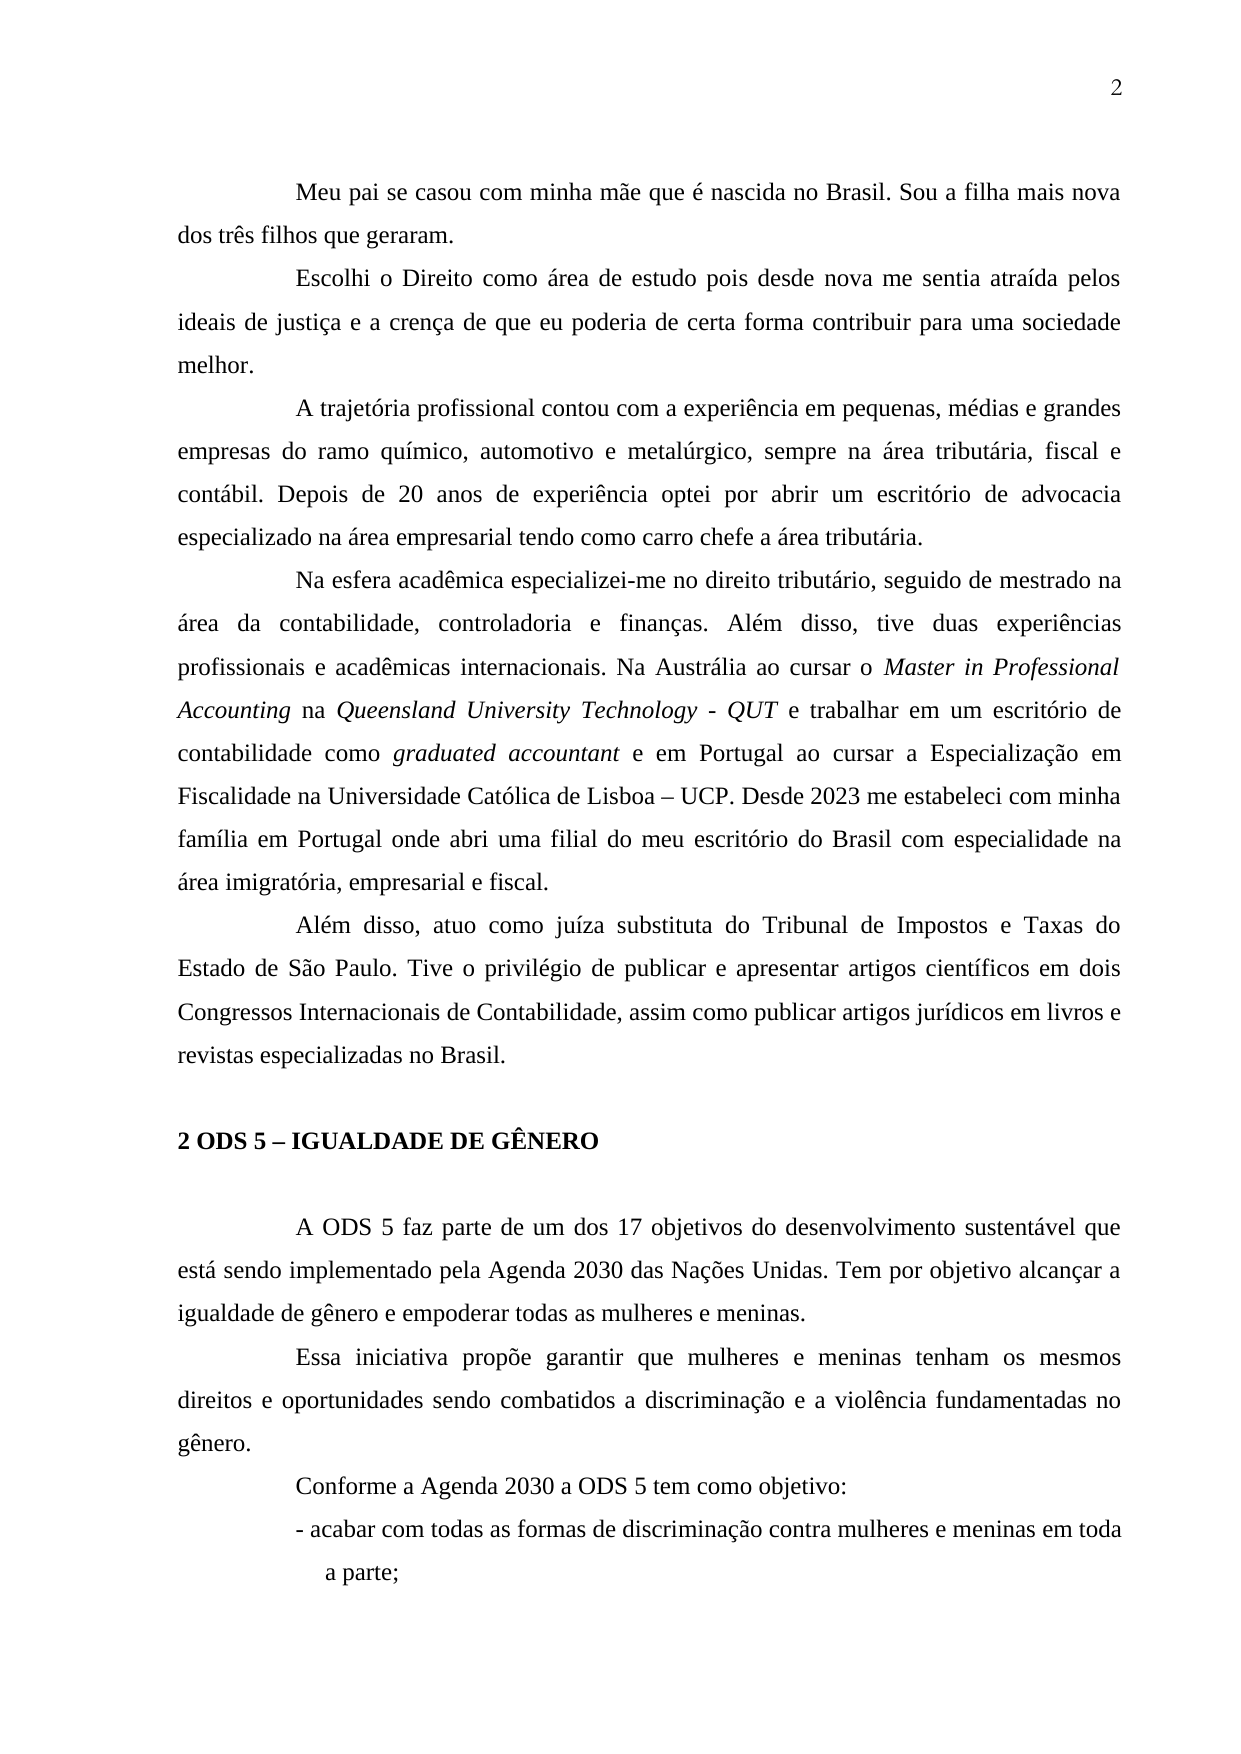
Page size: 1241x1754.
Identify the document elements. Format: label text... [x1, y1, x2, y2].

text Além disso, atuo como juíza substituta do Tribunal de Impostos e Taxas do Estado de São Paulo. Tive o privilégio de publicar e apresentar artigos científicos em dois Congressos Internacionais de Contabilidade, assim como publicar artigos jurídicos em livros e revistas especializadas no Brasil. [177, 910, 1122, 1068]
text - acabar com todas as formas de discriminação contra mulheres e meninas em toda a parte; [295, 1514, 1122, 1586]
text A trajetória profissional contou com a experiência em pequenas, médias e grandes empresas do ramo químico, automotivo e metalúrgico, sempre na área tributária, fiscal e contábil. Depois de 20 anos de experiência optei por abrir um escritório de advocacia especializado na área empresarial tendo como carro chefe a área tributária. [177, 393, 1122, 551]
text Conforme a Agenda 2030 a ODS 5 tem como objetivo: [177, 1471, 1122, 1500]
text Meu pai se casou com minha mãe que é nascida no Brasil. Sou a filha mais nova dos três filhos que geraram. [177, 177, 1122, 249]
text Na esfera acadêmica especializei-me no direito tributário, seguido de mestrado na área da contabilidade, controladoria e finanças. Além disso, tive duas experiências profissionais e acadêmicas internacionais. Na Austrália ao cursar o Master in Professional Accounting na Queensland University Technology - QUT e trabalhar em um escritório de contabilidade como graduated accountant e em Portugal ao cursar a Especialização em Fiscalidade na Universidade Católica de Lisboa – UCP. Desde 2023 me estabeleci com minha família em Portugal onde abri uma filial do meu escritório do Brasil com especialidade na área imigratória, empresarial e fiscal. [177, 565, 1122, 896]
text Essa iniciativa propõe garantir que mulheres e meninas tenham os mesmos direitos e oportunidades sendo combatidos a discriminação e a violência fundamentadas no gênero. [177, 1342, 1122, 1457]
text A ODS 5 faz parte de um dos 17 objetivos do desenvolvimento sustentável que está sendo implementado pela Agenda 2030 das Nações Unidas. Tem por objetivo alcançar a igualdade de gênero e empoderar todas as mulheres e meninas. [177, 1212, 1122, 1327]
text 2 ODS 5 – IGUALDADE DE GÊNERO [177, 1126, 1122, 1155]
text Escolhi o Direito como área de estudo pois desde nova me sentia atraída pelos ideais de justiça e a crença de que eu poderia de certa forma contribuir para uma sociedade melhor. [177, 263, 1122, 378]
